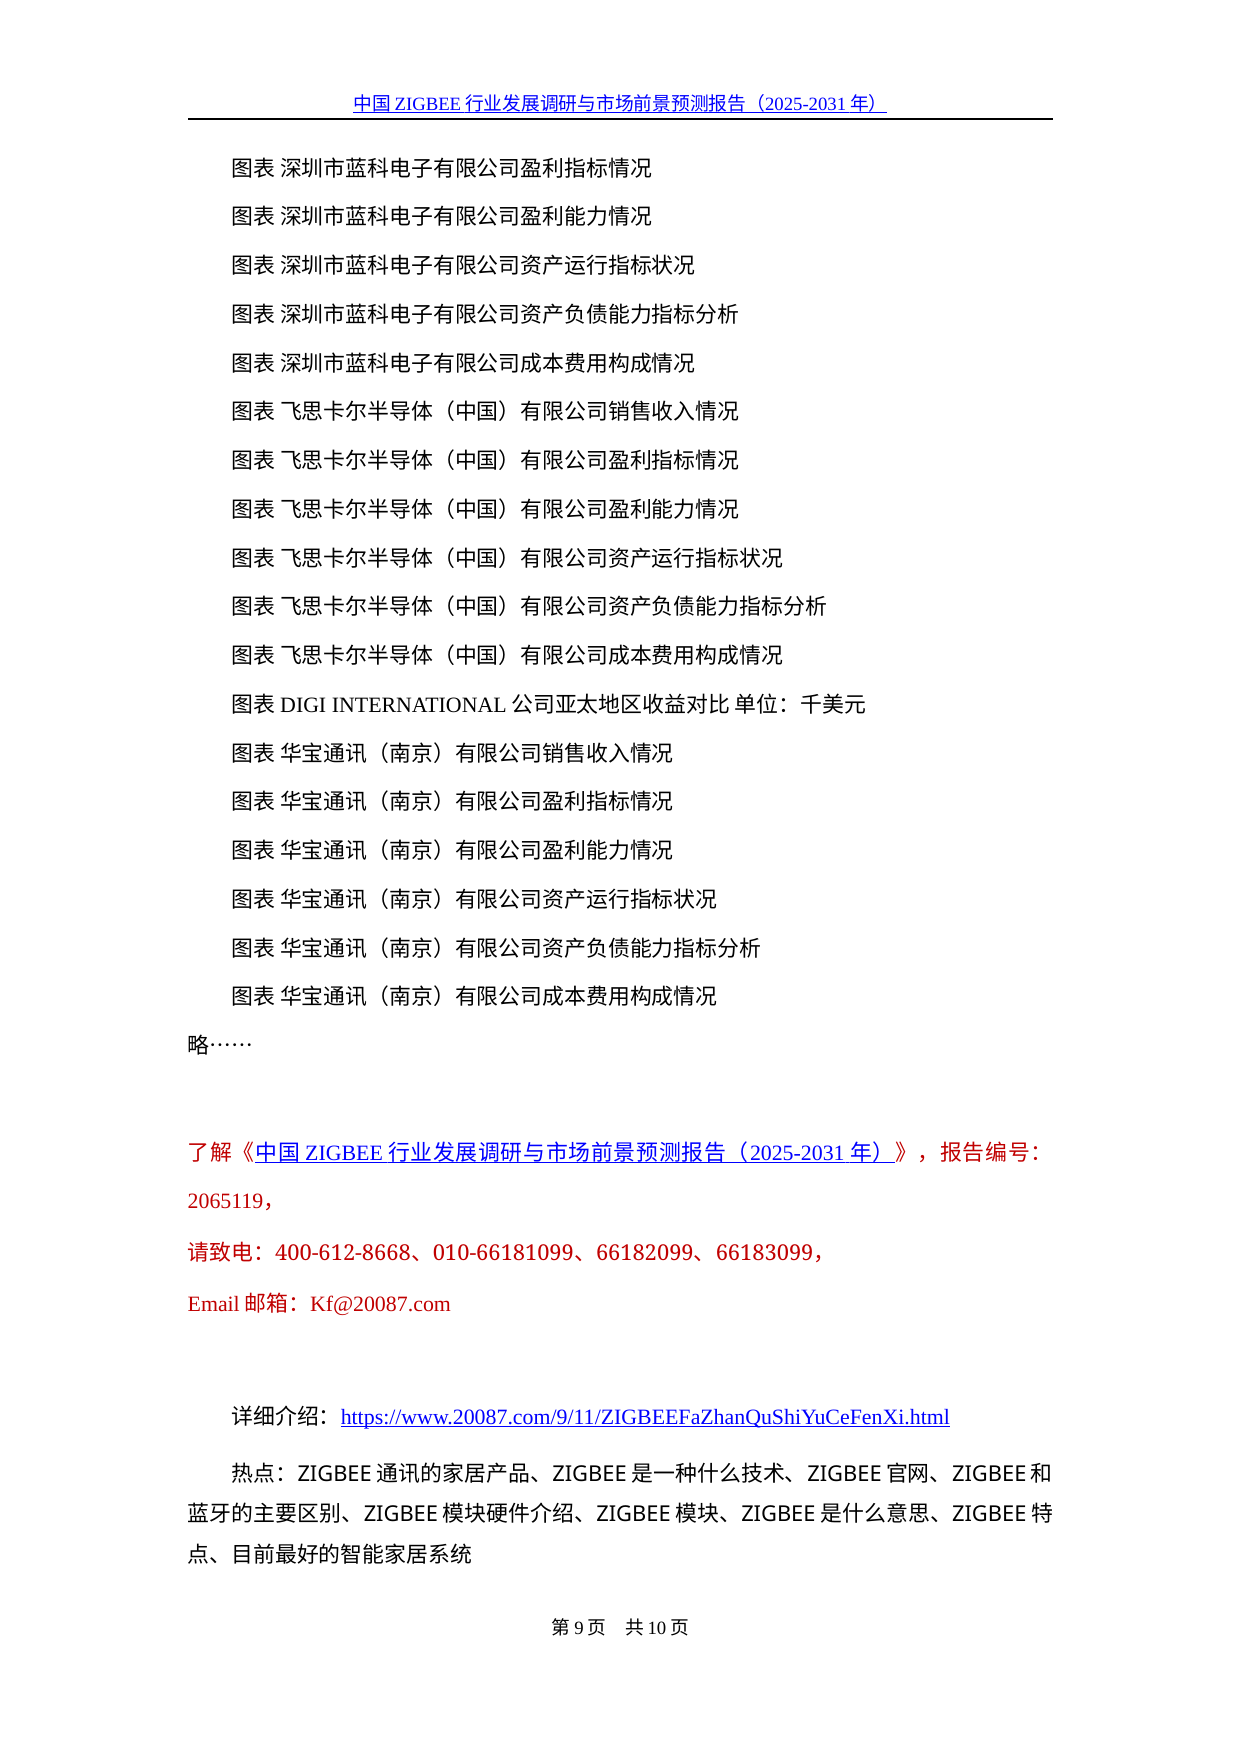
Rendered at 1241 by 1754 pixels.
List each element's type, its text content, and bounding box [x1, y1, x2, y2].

text 了解《中国ZIGBEE行业发展调研与市场前景预测报告（2025-2031年）》，报告编号：2065119， [187, 1134, 1053, 1215]
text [187, 150, 1053, 1060]
text 热点：ZIGBEE通讯的家居产品、ZIGBEE是一种什么技术、ZIGBEE官网、ZIGBEE和蓝牙的主要区别、ZIGBEE模块硬件介绍、ZIGBEE模块、ZIGBEE是什么意思、ZIGBEE特点、目前最好的智能家居系统 [187, 1456, 1053, 1569]
text Email邮箱：Kf@20087.com [187, 1286, 1053, 1318]
text 详细介绍：https://www.20087.com/9/11/ZIGBEEFaZhanQuShiYuCeFenXi.html [187, 1399, 1053, 1431]
text 请致电：400-612-8668、010-66181099、66182099、66183099， [187, 1234, 1053, 1267]
